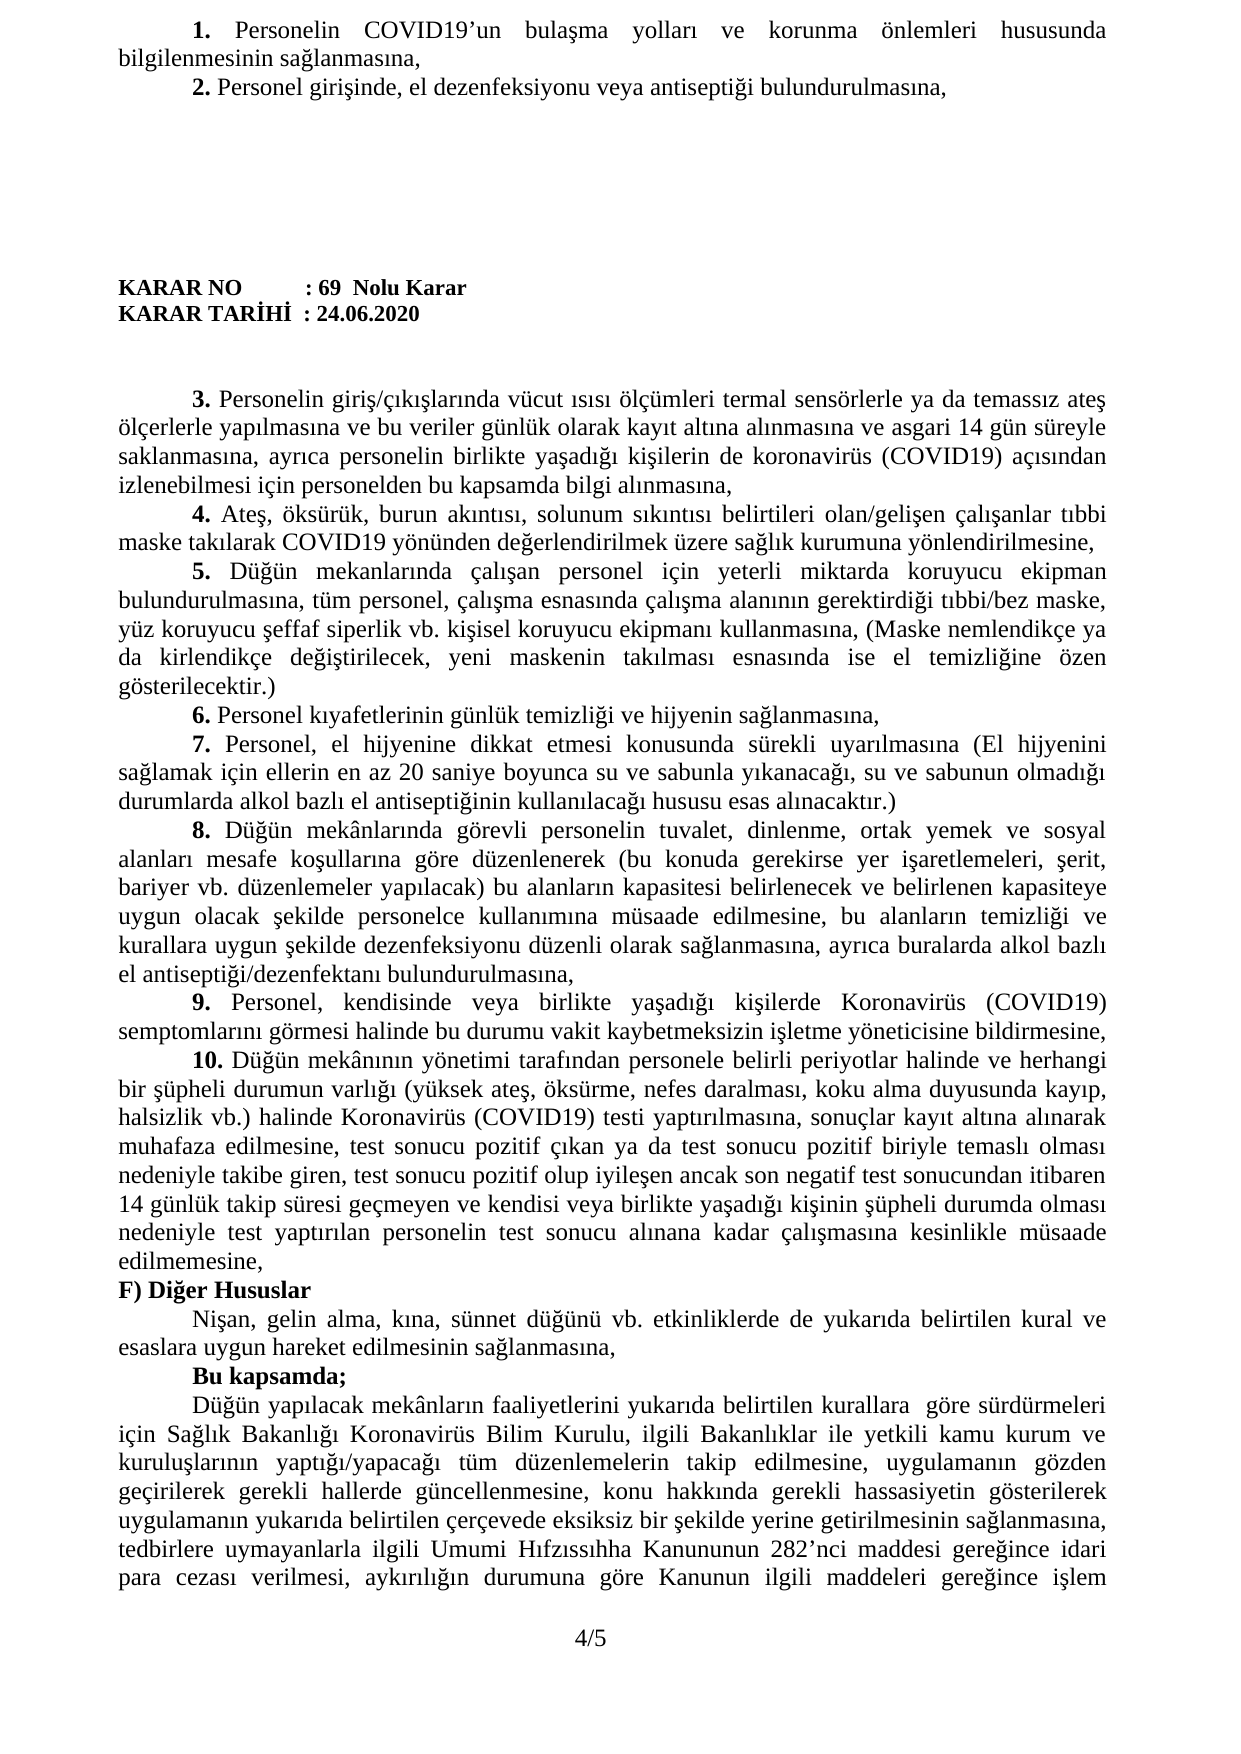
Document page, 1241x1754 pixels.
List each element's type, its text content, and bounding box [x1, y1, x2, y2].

text 5. Düğün mekanlarında çalışan personel için yeterli miktarda koruyucu ekipman bulundurulmasına, tüm personel, çalışma esnasında çalışma alanının gerektirdiği tıbbi/bez maske, yüz koruyucu şeffaf siperlik vb. kişisel koruyucu ekipmanı kullanmasına, (Maske nemlendikçe ya da kirlendikçe değiştirilecek, yeni maskenin takılması esnasında ise el temizliğine özen gösterilecektir.) [118, 556, 1107, 700]
text F) Diğer Hususlar [118, 1275, 1107, 1304]
text 4. Ateş, öksürük, burun akıntısı, solunum sıkıntısı belirtileri olan/gelişen çalışanlar tıbbi maske takılarak COVID19 yönünden değerlendirilmek üzere sağlık kurumuna yönlendirilmesine, [118, 499, 1107, 556]
text 10. Düğün mekânının yönetimi tarafından personele belirli periyotlar halinde ve herhangi bir şüpheli durumun varlığı (yüksek ateş, öksürme, nefes daralması, koku alma duyusunda kayıp, halsizlik vb.) halinde Koronavirüs (COVID19) testi yaptırılmasına, sonuçlar kayıt altına alınarak muhafaza edilmesine, test sonucu pozitif çıkan ya da test sonucu pozitif biriyle temaslı olması nedeniyle takibe giren, test sonucu pozitif olup iyileşen ancak son negatif test sonucundan itibaren 14 günlük takip süresi geçmeyen ve kendisi veya birlikte yaşadığı kişinin şüpheli durumda olması nedeniyle test yaptırılan personelin test sonucu alınana kadar çalışmasına kesinlikle müsaade edilmemesine, [118, 1045, 1107, 1275]
text 2. Personel girişinde, el dezenfeksiyonu veya antiseptiği bulundurulmasına, [118, 72, 1107, 101]
text 3. Personelin giriş/çıkışlarında vücut ısısı ölçümleri termal sensörlerle ya da temassız ateş ölçerlerle yapılmasına ve bu veriler günlük olarak kayıt altına alınmasına ve asgari 14 gün süreyle saklanmasına, ayrıca personelin birlikte yaşadığı kişilerin de koronavirüs (COVID19) açısından izlenebilmesi için personelden bu kapsamda bilgi alınmasına, [118, 384, 1107, 499]
text 7. Personel, el hijyenine dikkat etmesi konusunda sürekli uyarılmasına (El hijyenini sağlamak için ellerin en az 20 saniye boyunca su ve sabunla yıkanacağı, su ve sabunun olmadığı durumlarda alkol bazlı el antiseptiğinin kullanılacağı hususu esas alınacaktır.) [118, 729, 1107, 815]
text KARAR NO : 69 Nolu Karar [118, 273, 1107, 300]
text 6. Personel kıyafetlerinin günlük temizliği ve hijyenin sağlanmasına, [118, 700, 1107, 729]
text 9. Personel, kendisinde veya birlikte yaşadığı kişilerde Koronavirüs (COVID19) semptomlarını görmesi halinde bu durumu vakit kaybetmeksizin işletme yöneticisine bildirmesine, [118, 987, 1107, 1045]
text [118, 1390, 1107, 1591]
text Bu kapsamda; [118, 1361, 1107, 1390]
text 1. Personelin COVID19’un bulaşma yolları ve korunma önlemleri hususunda bilgilenmesinin sağlanmasına, [118, 15, 1107, 72]
text Nişan, gelin alma, kına, sünnet düğünü vb. etkinliklerde de yukarıda belirtilen kural ve esaslara uygun hareket edilmesinin sağlanmasına, [118, 1304, 1107, 1361]
text KARAR TARİHİ : 24.06.2020 [118, 300, 1107, 326]
text 8. Düğün mekânlarında görevli personelin tuvalet, dinlenme, ortak yemek ve sosyal alanları mesafe koşullarına göre düzenlenerek (bu konuda gerekirse yer işaretlemeleri, şerit, bariyer vb. düzenlemeler yapılacak) bu alanların kapasitesi belirlenecek ve belirlenen kapasiteye uygun olacak şekilde personelce kullanımına müsaade edilmesine, bu alanların temizliği ve kurallara uygun şekilde dezenfeksiyonu düzenli olarak sağlanmasına, ayrıca buralarda alkol bazlı el antiseptiği/dezenfektanı bulundurulmasına, [118, 815, 1107, 987]
